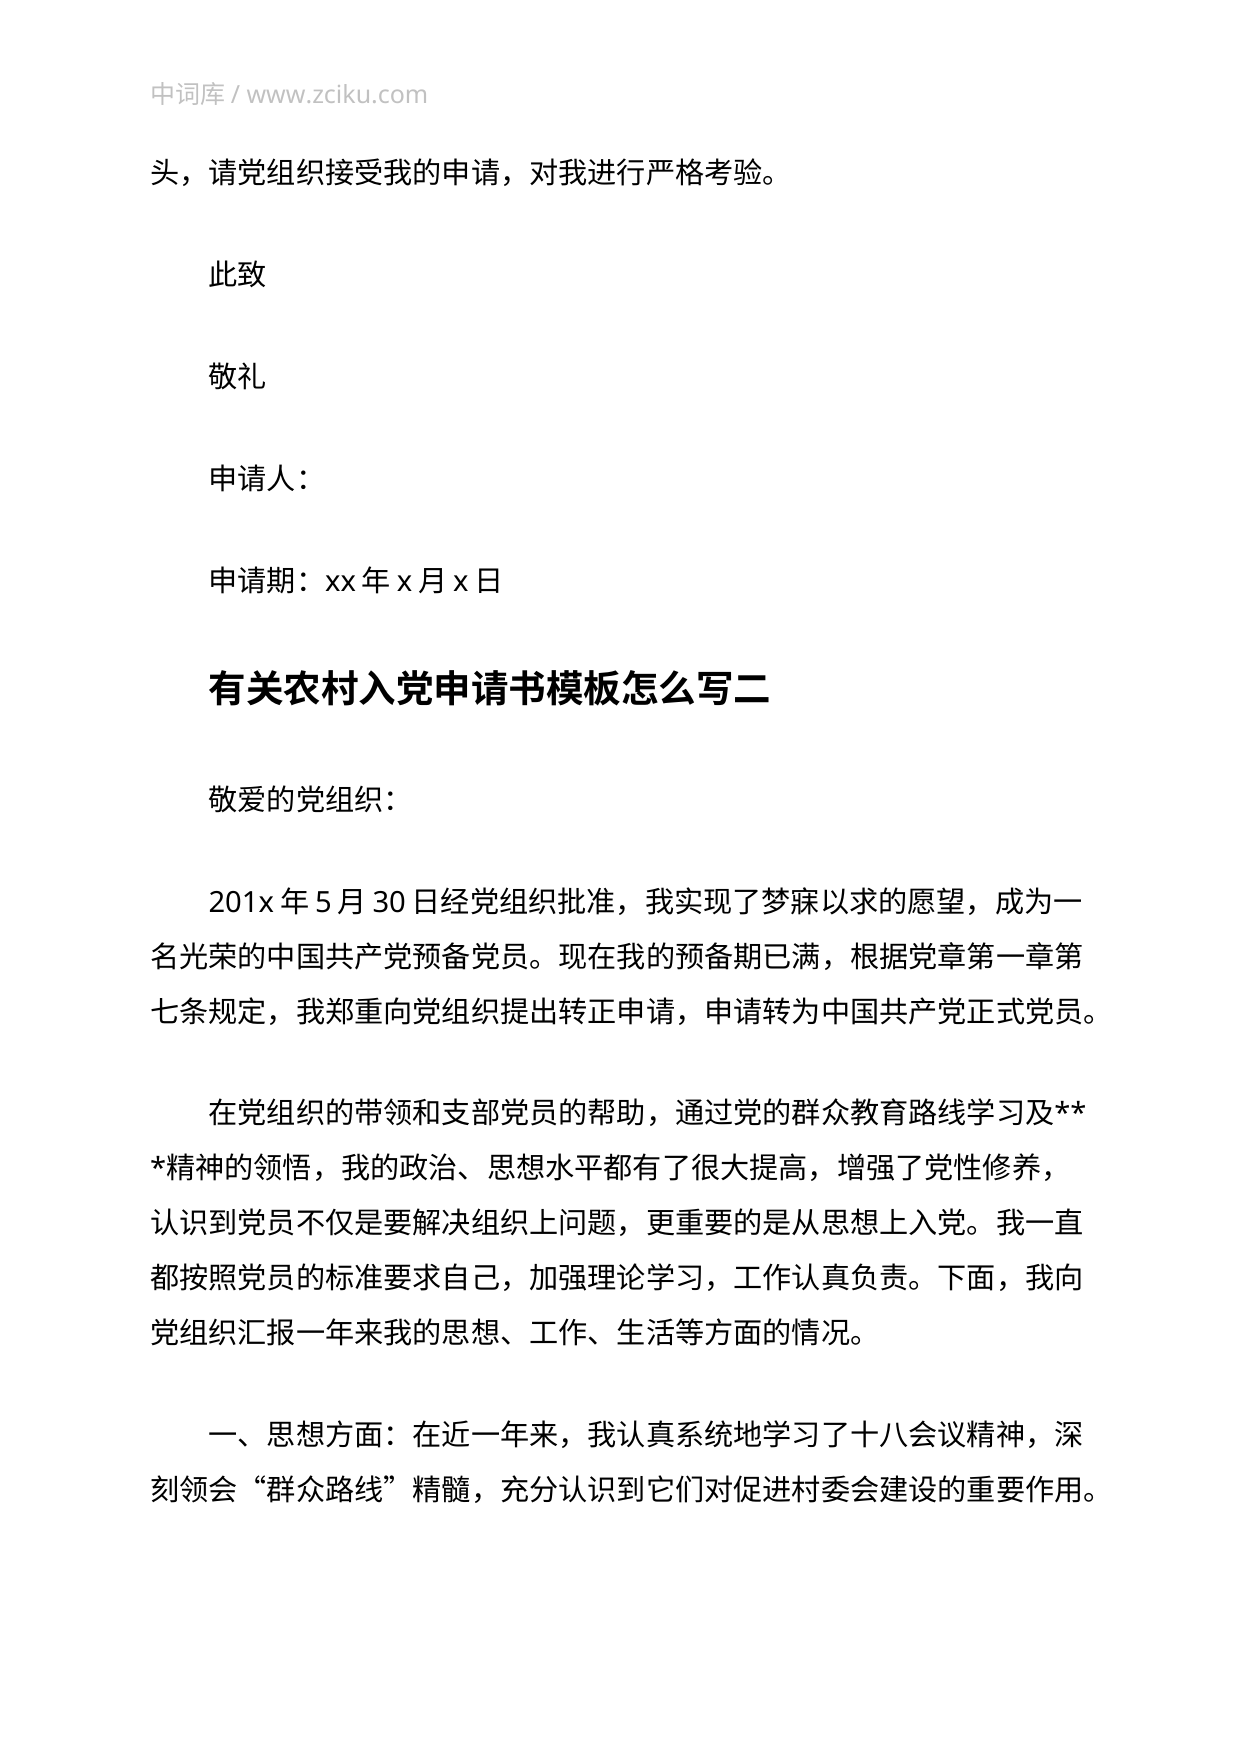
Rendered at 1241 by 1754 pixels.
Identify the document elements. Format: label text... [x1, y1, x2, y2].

text 申请人： [150, 455, 1090, 498]
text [150, 150, 1090, 192]
text 申请期：xx年x月x日 [150, 557, 1090, 599]
text 敬爱的党组织： [150, 776, 1090, 819]
text 在党组织的带领和支部党员的帮助，通过党的群众教育路线学习及***精神的领悟，我的政治、思想水平都有了很大提高，增强了党性修养，认识到党员不仅是要解决组织上问题，更重要的是从思想上入党。我一直都按照党员的标准要求自己，加强理论学习，工作认真负责。下面，我向党组织汇报一年来我的思想、工作、生活等方面的情况。 [150, 1090, 1090, 1352]
text 一、思想方面：在近一年来，我认真系统地学习了十八会议精神，深刻领会“群众路线”精髓，充分认识到它们对促进村委会建设的重要作用。 [150, 1411, 1090, 1509]
text 有关农村入党申请书模板怎么写二 [150, 659, 1090, 713]
text 此致 [150, 252, 1090, 294]
text 201x年5月30日经党组织批准，我实现了梦寐以求的愿望，成为一名光荣的中国共产党预备党员。现在我的预备期已满，根据党章第一章第七条规定，我郑重向党组织提出转正申请，申请转为中国共产党正式党员。 [150, 878, 1090, 1030]
text 敬礼 [150, 353, 1090, 396]
